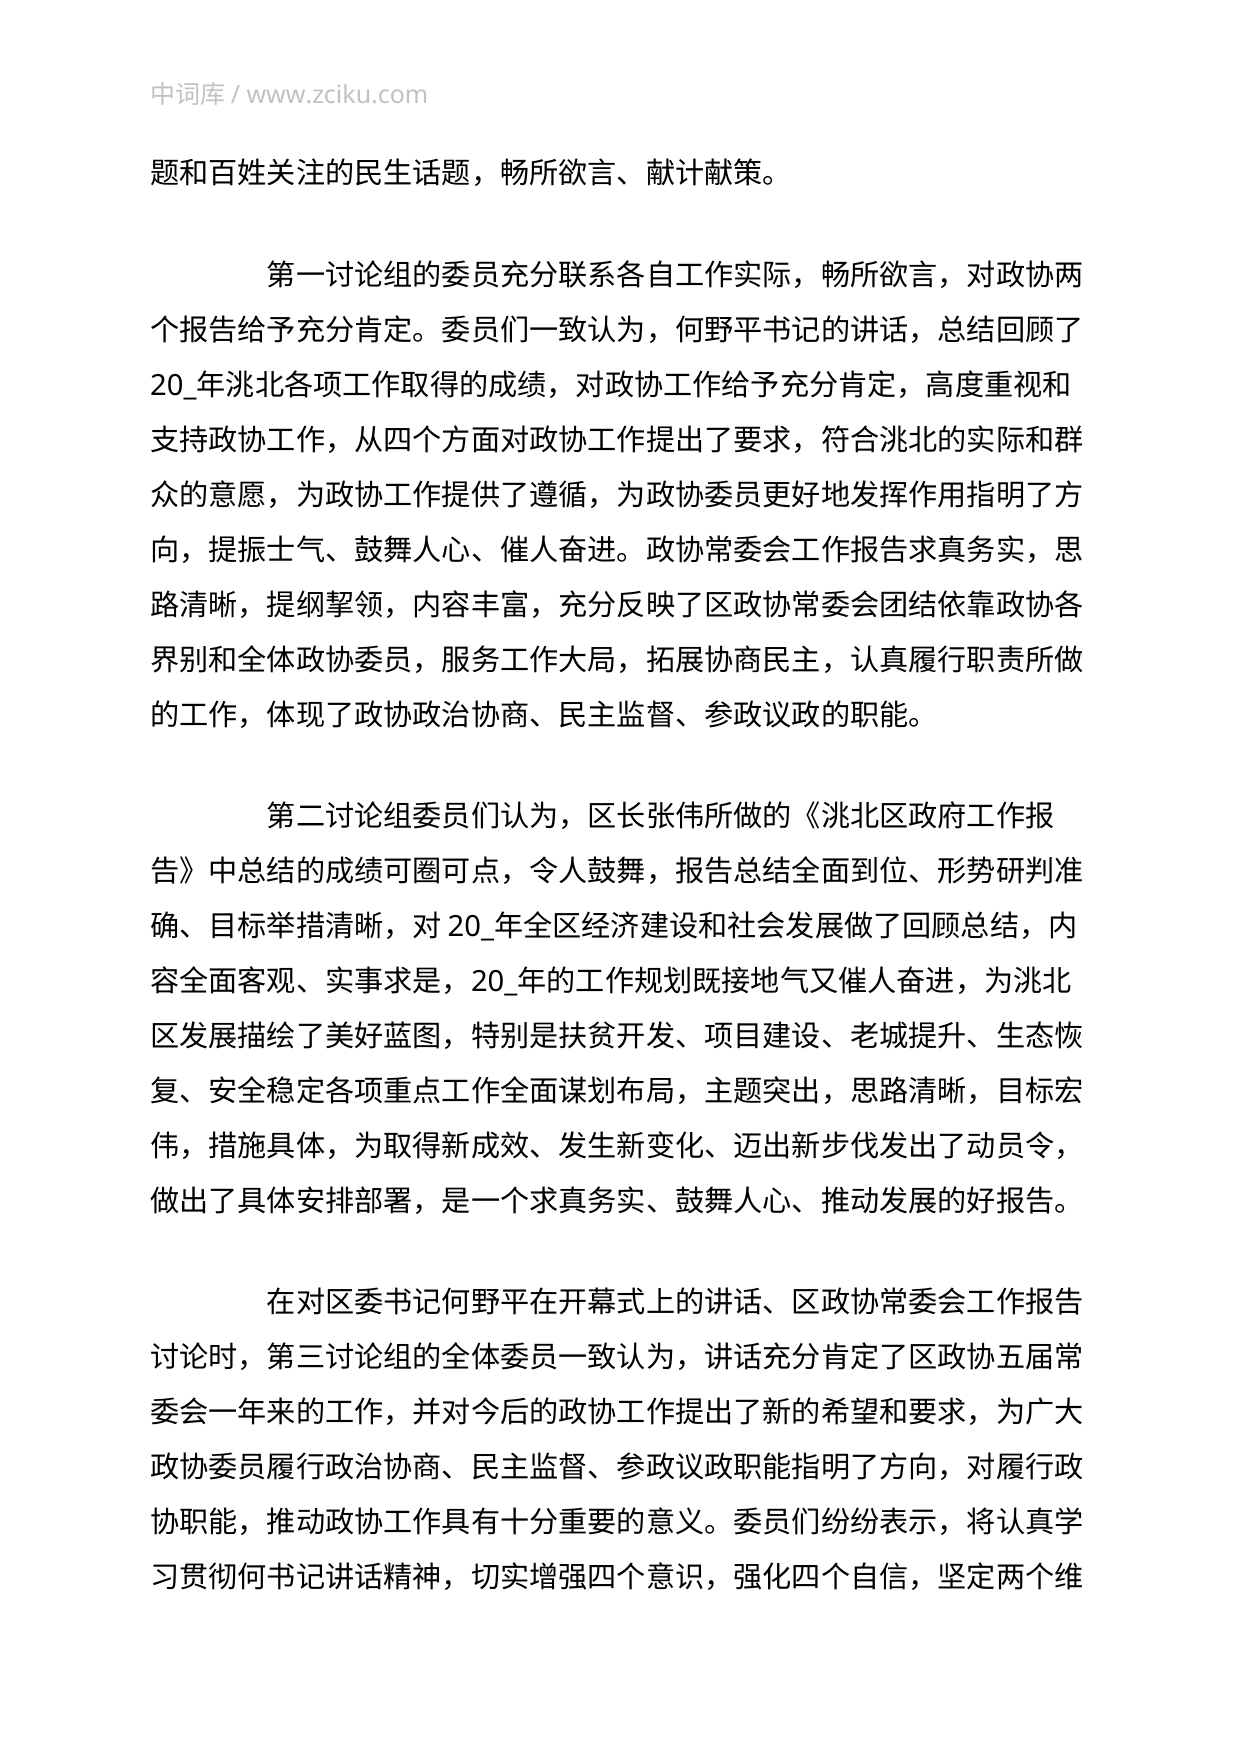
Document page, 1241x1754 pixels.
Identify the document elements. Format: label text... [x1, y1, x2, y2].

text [150, 150, 1090, 192]
text 第一讨论组的委员充分联系各自工作实际，畅所欲言，对政协两个报告给予充分肯定。委员们一致认为，何野平书记的讲话，总结回顾了20_年洮北各项工作取得的成绩，对政协工作给予充分肯定，高度重视和支持政协工作，从四个方面对政协工作提出了要求，符合洮北的实际和群众的意愿，为政协工作提供了遵循，为政协委员更好地发挥作用指明了方向，提振士气、鼓舞人心、催人奋进。政协常委会工作报告求真务实，思路清晰，提纲挈领，内容丰富，充分反映了区政协常委会团结依靠政协各界别和全体政协委员，服务工作大局，拓展协商民主，认真履行职责所做的工作，体现了政协政治协商、民主监督、参政议政的职能。 [150, 252, 1090, 733]
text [150, 1279, 1090, 1596]
text 第二讨论组委员们认为，区长张伟所做的《洮北区政府工作报告》中总结的成绩可圈可点，令人鼓舞，报告总结全面到位、形势研判准确、目标举措清晰，对20_年全区经济建设和社会发展做了回顾总结，内容全面客观、实事求是，20_年的工作规划既接地气又催人奋进，为洮北区发展描绘了美好蓝图，特别是扶贫开发、项目建设、老城提升、生态恢复、安全稳定各项重点工作全面谋划布局，主题突出，思路清晰，目标宏伟，措施具体，为取得新成效、发生新变化、迈出新步伐发出了动员令，做出了具体安排部署，是一个求真务实、鼓舞人心、推动发展的好报告。 [150, 793, 1090, 1219]
